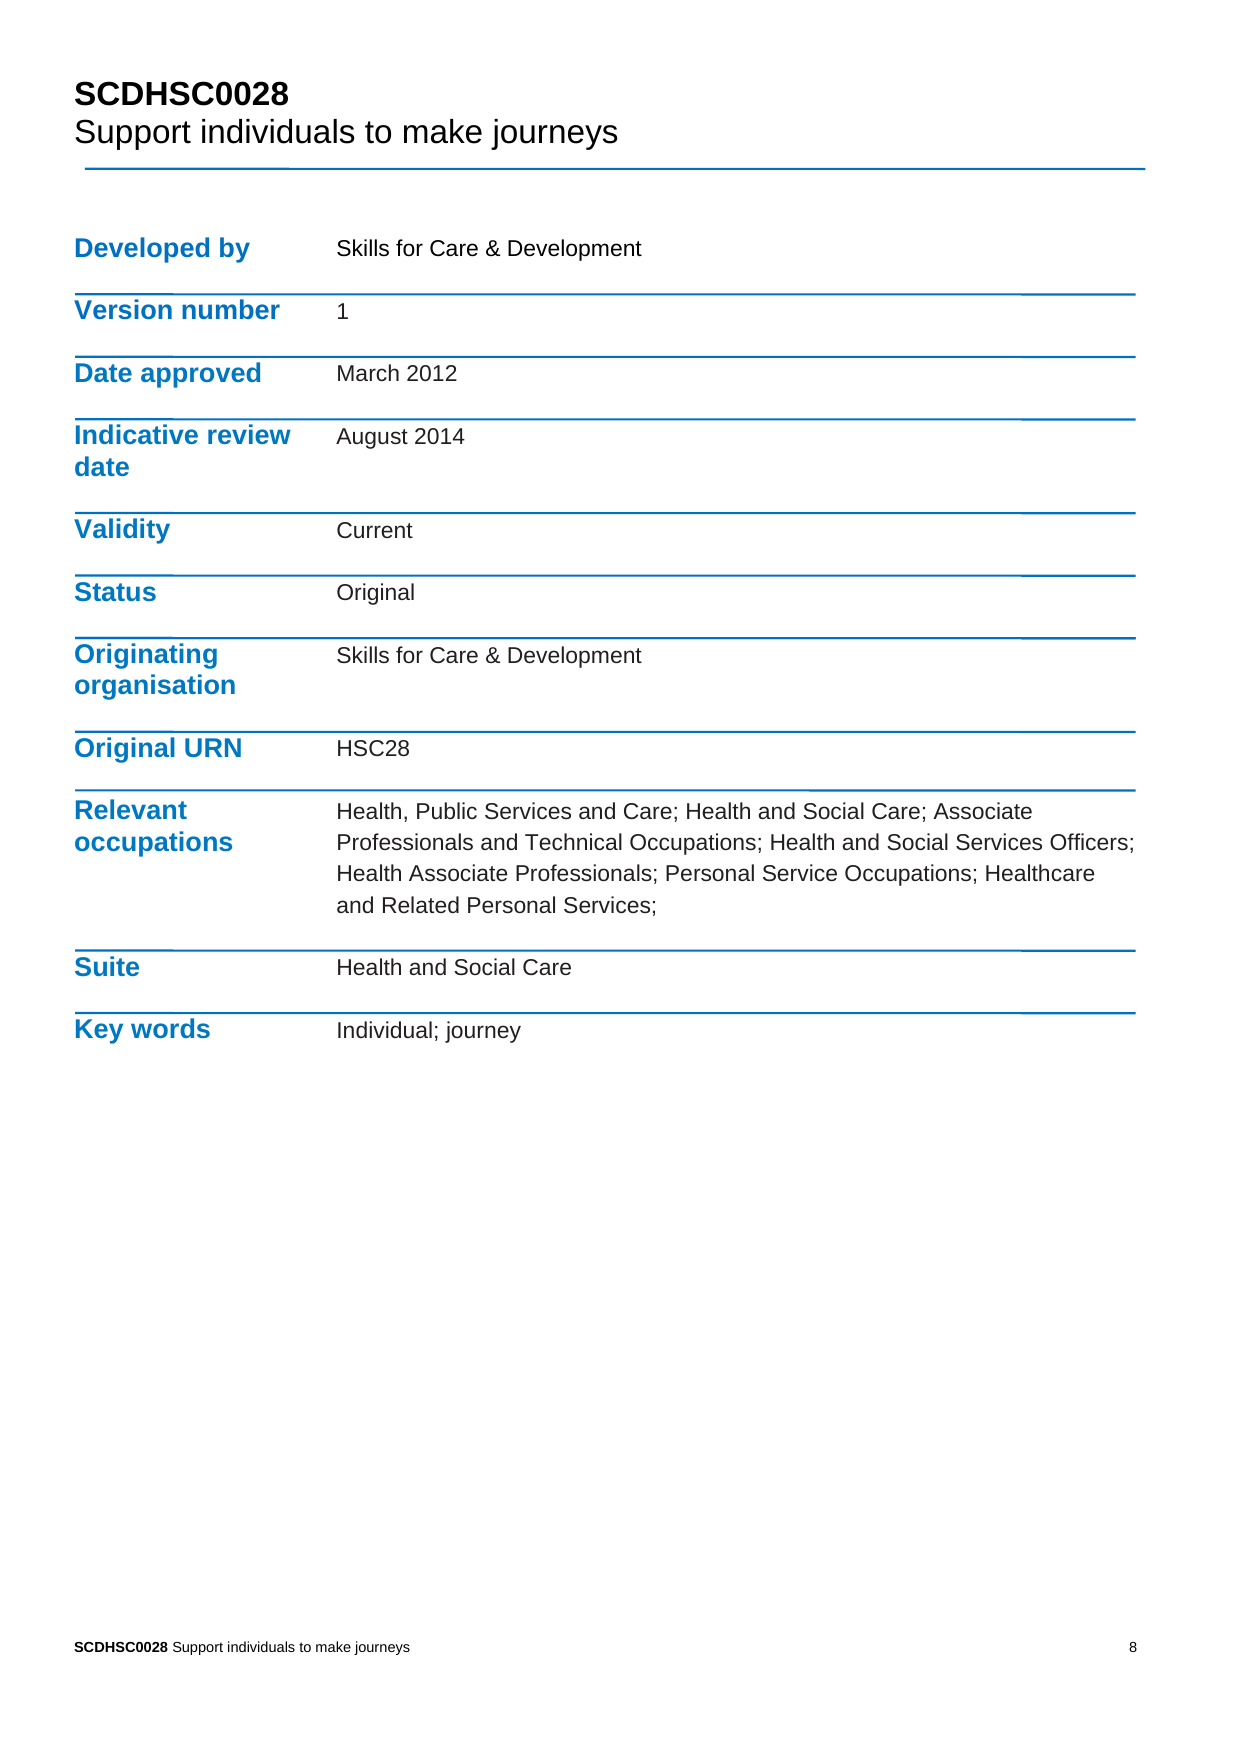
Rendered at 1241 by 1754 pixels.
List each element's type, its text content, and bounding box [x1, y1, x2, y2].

table_cell March 2012 [325, 357, 1148, 419]
table_header Developed by [63, 232, 325, 294]
table_cell Skills for Care & Development [325, 638, 1148, 732]
table_cell Health, Public Services and Care; Health and Social Care; Associate Professionals and Technical Occupations; Health and Social Services Officers; Health Associate Professionals; Personal Service Occupations; Healthcare and Related Personal Services; [325, 794, 1148, 951]
table_cell Date approved [63, 357, 325, 419]
table_cell Current [325, 513, 1148, 576]
table_cell Key words [63, 1013, 325, 1076]
table_cell Relevant occupations [63, 794, 325, 951]
table_cell HSC28 [325, 732, 1148, 794]
table_cell Validity [63, 513, 325, 576]
table_cell Individual; journey [325, 1013, 1148, 1076]
table_cell Version number [63, 294, 325, 357]
table_cell Status [63, 576, 325, 638]
table_cell Health and Social Care [325, 951, 1148, 1013]
table_cell Suite [63, 951, 325, 1013]
table_cell Original URN [63, 732, 325, 794]
table_cell Originating organisation [63, 638, 325, 732]
table_header Skills for Care & Development [325, 232, 1148, 294]
table_cell 1 [325, 294, 1148, 357]
table_cell Original [325, 576, 1148, 638]
table_cell Indicative review date [63, 419, 325, 513]
table_cell August 2014 [325, 419, 1148, 513]
